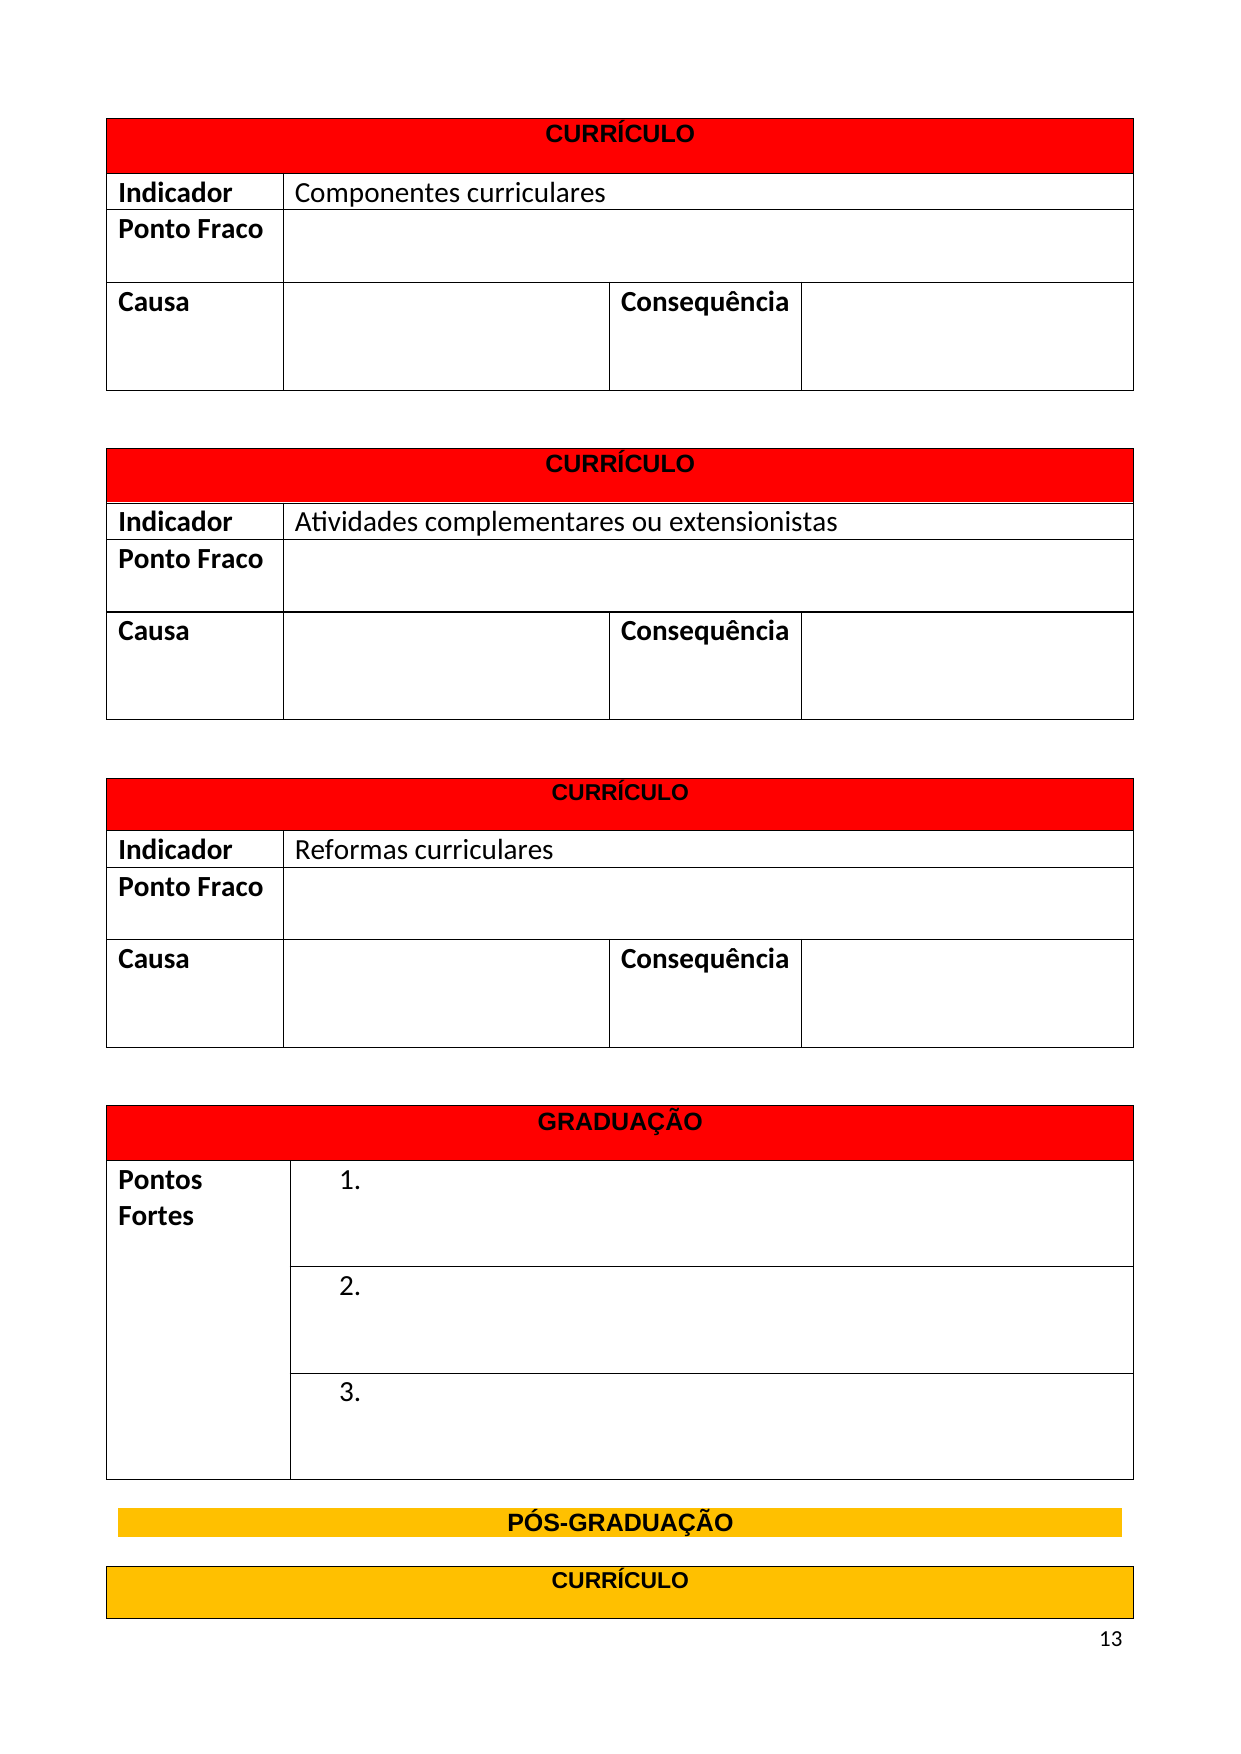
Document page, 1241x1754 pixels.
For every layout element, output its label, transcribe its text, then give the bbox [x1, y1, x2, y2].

table_cell Consequência [610, 940, 801, 1047]
table_cell [291, 1374, 1133, 1479]
text PÓS-GRADUAÇÃO [118, 1508, 1122, 1537]
table_cell [284, 210, 1133, 282]
table_cell Reformas curriculares [284, 831, 1133, 867]
table_cell Componentes curriculares [284, 174, 1133, 209]
table_cell Causa [107, 940, 283, 1047]
table_header GRADUAÇÃO [107, 1106, 1133, 1160]
table_cell Causa [107, 283, 283, 389]
table_cell Atividades complementares ou extensionistas [284, 504, 1133, 539]
table_cell Indicador [107, 831, 283, 867]
table_cell [802, 613, 1133, 719]
table_cell Indicador [107, 174, 283, 209]
table_cell Ponto Fraco [107, 210, 283, 282]
table_cell [284, 940, 609, 1047]
table_cell [284, 868, 1133, 939]
table_cell [284, 613, 609, 719]
table_cell [802, 940, 1133, 1047]
table_cell Ponto Fraco [107, 540, 283, 611]
table_cell [802, 283, 1133, 389]
table_header CURRÍCULO [107, 1567, 1133, 1618]
table_cell [284, 283, 609, 389]
table_header CURRÍCULO [107, 119, 1133, 173]
table_cell [291, 1267, 1133, 1372]
table_header CURRÍCULO [107, 779, 1133, 830]
table_cell [284, 540, 1133, 611]
table_cell Indicador [107, 504, 283, 539]
table_cell Pontos Fortes [107, 1161, 290, 1479]
table_cell Consequência [610, 283, 801, 389]
table_header CURRÍCULO [107, 449, 1133, 502]
table_cell Ponto Fraco [107, 868, 283, 939]
table_cell Causa [107, 613, 283, 719]
table_cell [291, 1161, 1133, 1266]
table_cell Consequência [610, 613, 801, 719]
